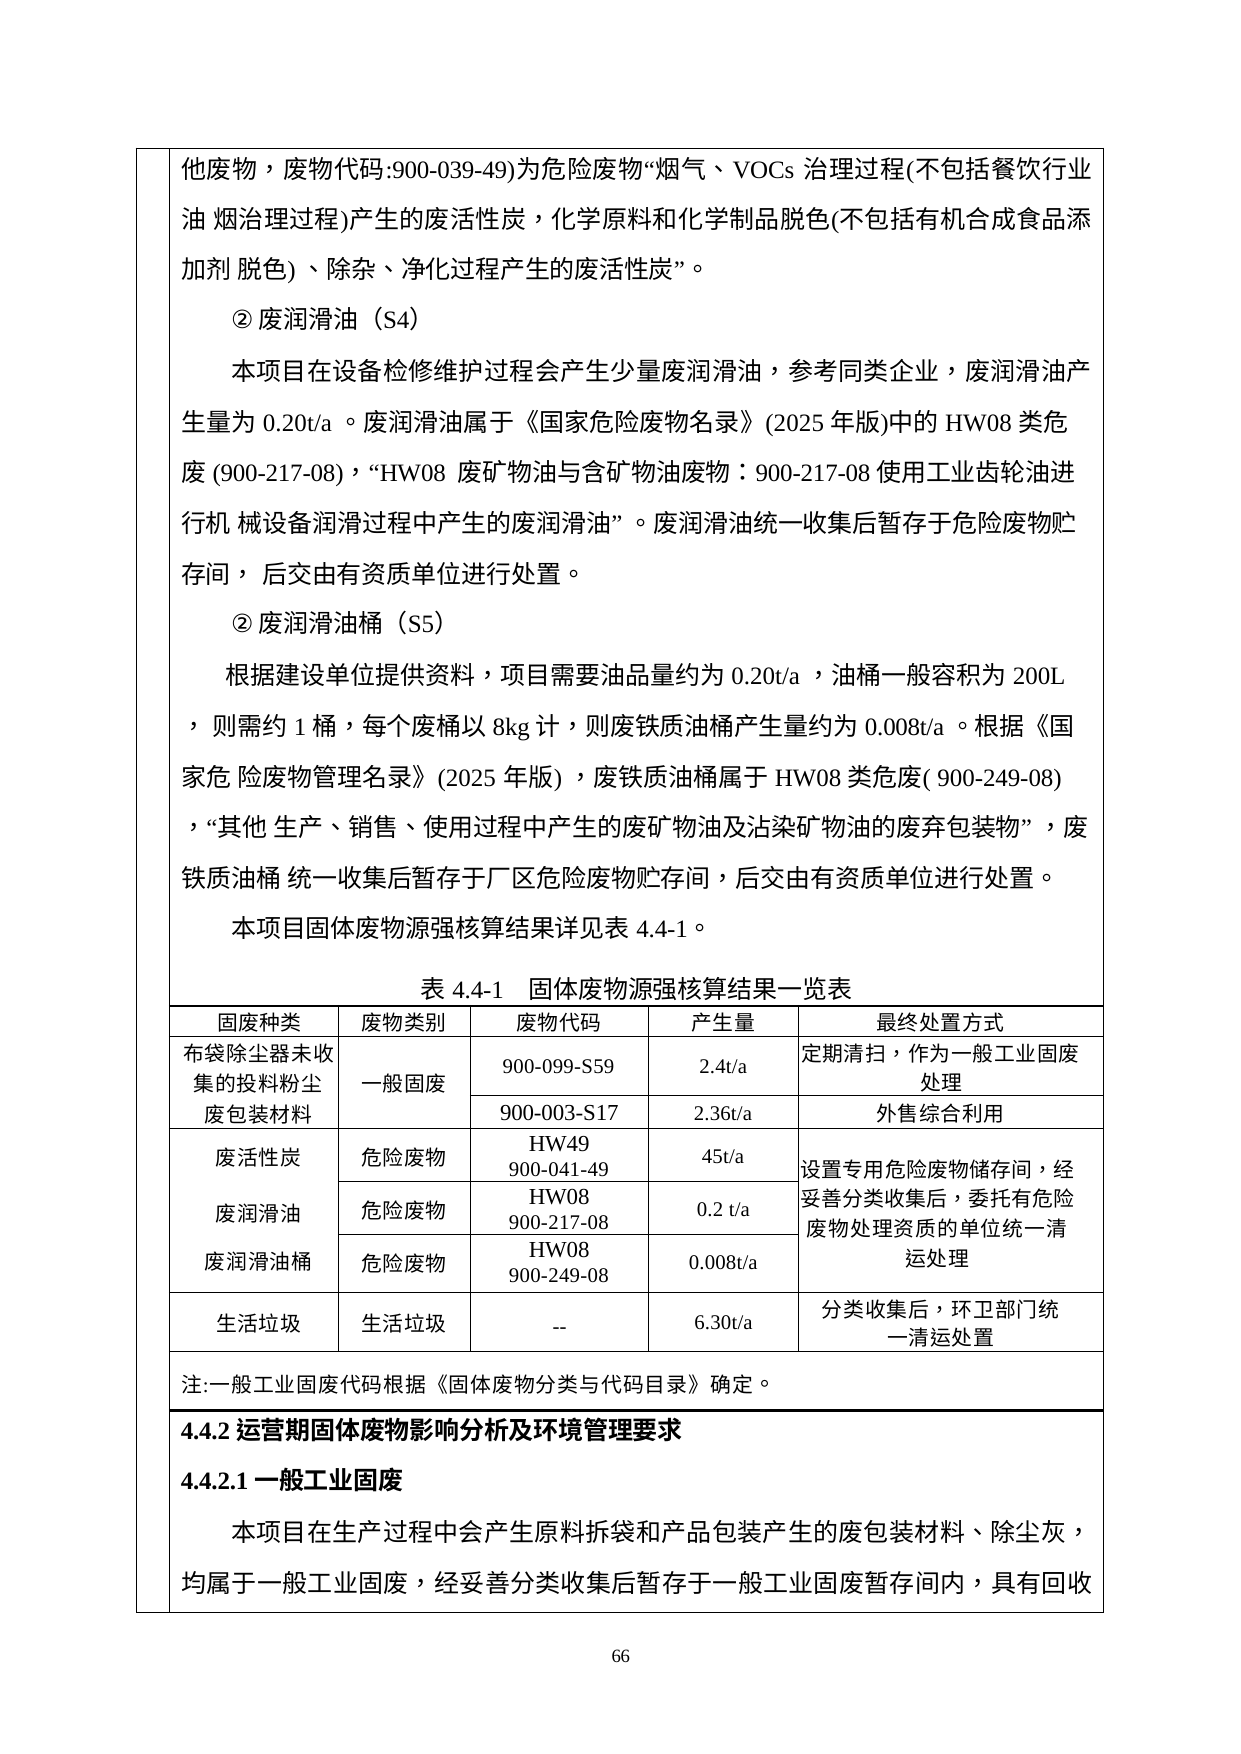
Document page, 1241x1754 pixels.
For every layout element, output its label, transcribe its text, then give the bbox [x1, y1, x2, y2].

table_cell 2.36t/a [649, 1096, 798, 1128]
table_cell 废物代码 [471, 1007, 648, 1036]
table_cell HW08 900-249-08 [471, 1235, 648, 1292]
table_cell 生活垃圾 [170, 1293, 338, 1351]
table_cell 最终处置方式 [799, 1007, 1103, 1036]
table_cell 危险废物 [339, 1235, 470, 1292]
table_header 他废物，废物代码:900-039-49)为危险废物“烟气、VOCs 治理过程(不包括餐饮行业油 烟治理过程)产生的废活性炭，化学原料和化学制品脱色(不包括有机合成食品添加剂 脱色) 、除杂、净化过程产生的废活性炭”。 ②废润滑油（S4） 本项目在设备检修维护过程会产生少量废润滑油，参考同类企业，废润滑油产 生量为 0.20t/a 。废润滑油属于《国家危险废物名录》(2025 年版)中的 HW08 类危废 (900-217-08)，“HW08 废矿物油与含矿物油废物：900-217-08 使用工业齿轮油进行机 械设备润滑过程中产生的废润滑油” 。废润滑油统一收集后暂存于危险废物贮存间， 后交由有资质单位进行处置。 ②废润滑油桶（S5） 根据建设单位提供资料，项目需要油品量约为 0.20t/a ，油桶一般容积为 200L ， 则需约 1 桶，每个废桶以 8kg 计，则废铁质油桶产生量约为 0.008t/a 。根据《国家危 险废物管理名录》(2025 年版) ，废铁质油桶属于 HW08 类危废( 900-249-08) ，“其他 生产、销售、使用过程中产生的废矿物油及沾染矿物油的废弃包装物” ，废铁质油桶 统一收集后暂存于厂区危险废物贮存间，后交由有资质单位进行处置。 本项目固体废物源强核算结果详见表 4.4-1。 表 4.4-1 固体废物源强核算结果一览表 [170, 149, 1103, 1005]
table_cell 4.4.2 运营期固体废物影响分析及环境管理要求 4.4.2.1 一般工业固废 本项目在生产过程中会产生原料拆袋和产品包装产生的废包装材料、除尘灰， 均属于一般工业固废，经妥善分类收集后暂存于一般工业固废暂存间内，具有回收 [170, 1412, 1103, 1612]
table_cell 产生量 [649, 1007, 798, 1036]
table_cell 危险废物 [339, 1182, 470, 1234]
table_cell HW49 900-041-49 [471, 1129, 648, 1181]
table_cell 900-099-S59 [471, 1037, 648, 1095]
table_cell 废物类别 [339, 1007, 470, 1036]
table_cell 45t/a [649, 1129, 798, 1181]
table_cell 0.2 t/a [649, 1182, 798, 1234]
table_cell 一般固废 [339, 1037, 470, 1128]
table_cell 2.4t/a [649, 1037, 798, 1095]
table_cell 生活垃圾 [339, 1293, 470, 1351]
table_cell 分类收集后，环卫部门统 一清运处置 [799, 1293, 1103, 1351]
table_cell 注:一般工业固废代码根据《固体废物分类与代码目录》确定。 [170, 1352, 1103, 1409]
table_cell 900-003-S17 [471, 1096, 648, 1128]
table_cell HW08 900-217-08 [471, 1182, 648, 1234]
table_cell 定期清扫，作为一般工业固废 处理 [799, 1037, 1103, 1095]
table_cell 设置专用危险废物储存间，经 妥善分类收集后，委托有危险 废物处理资质的单位统一清 运处理 [799, 1129, 1103, 1292]
table_header [137, 149, 169, 1612]
table_cell -- [471, 1293, 648, 1351]
table_cell 6.30t/a [649, 1293, 798, 1351]
table_cell 外售综合利用 [799, 1096, 1103, 1128]
table_cell 危险废物 [339, 1129, 470, 1181]
table_cell 布袋除尘器未收 集的投料粉尘 废包装材料 [170, 1037, 338, 1128]
table_cell 固废种类 [170, 1007, 338, 1036]
table_cell 废活性炭 废润滑油 废润滑油桶 [170, 1129, 338, 1292]
table_cell 0.008t/a [649, 1235, 798, 1292]
